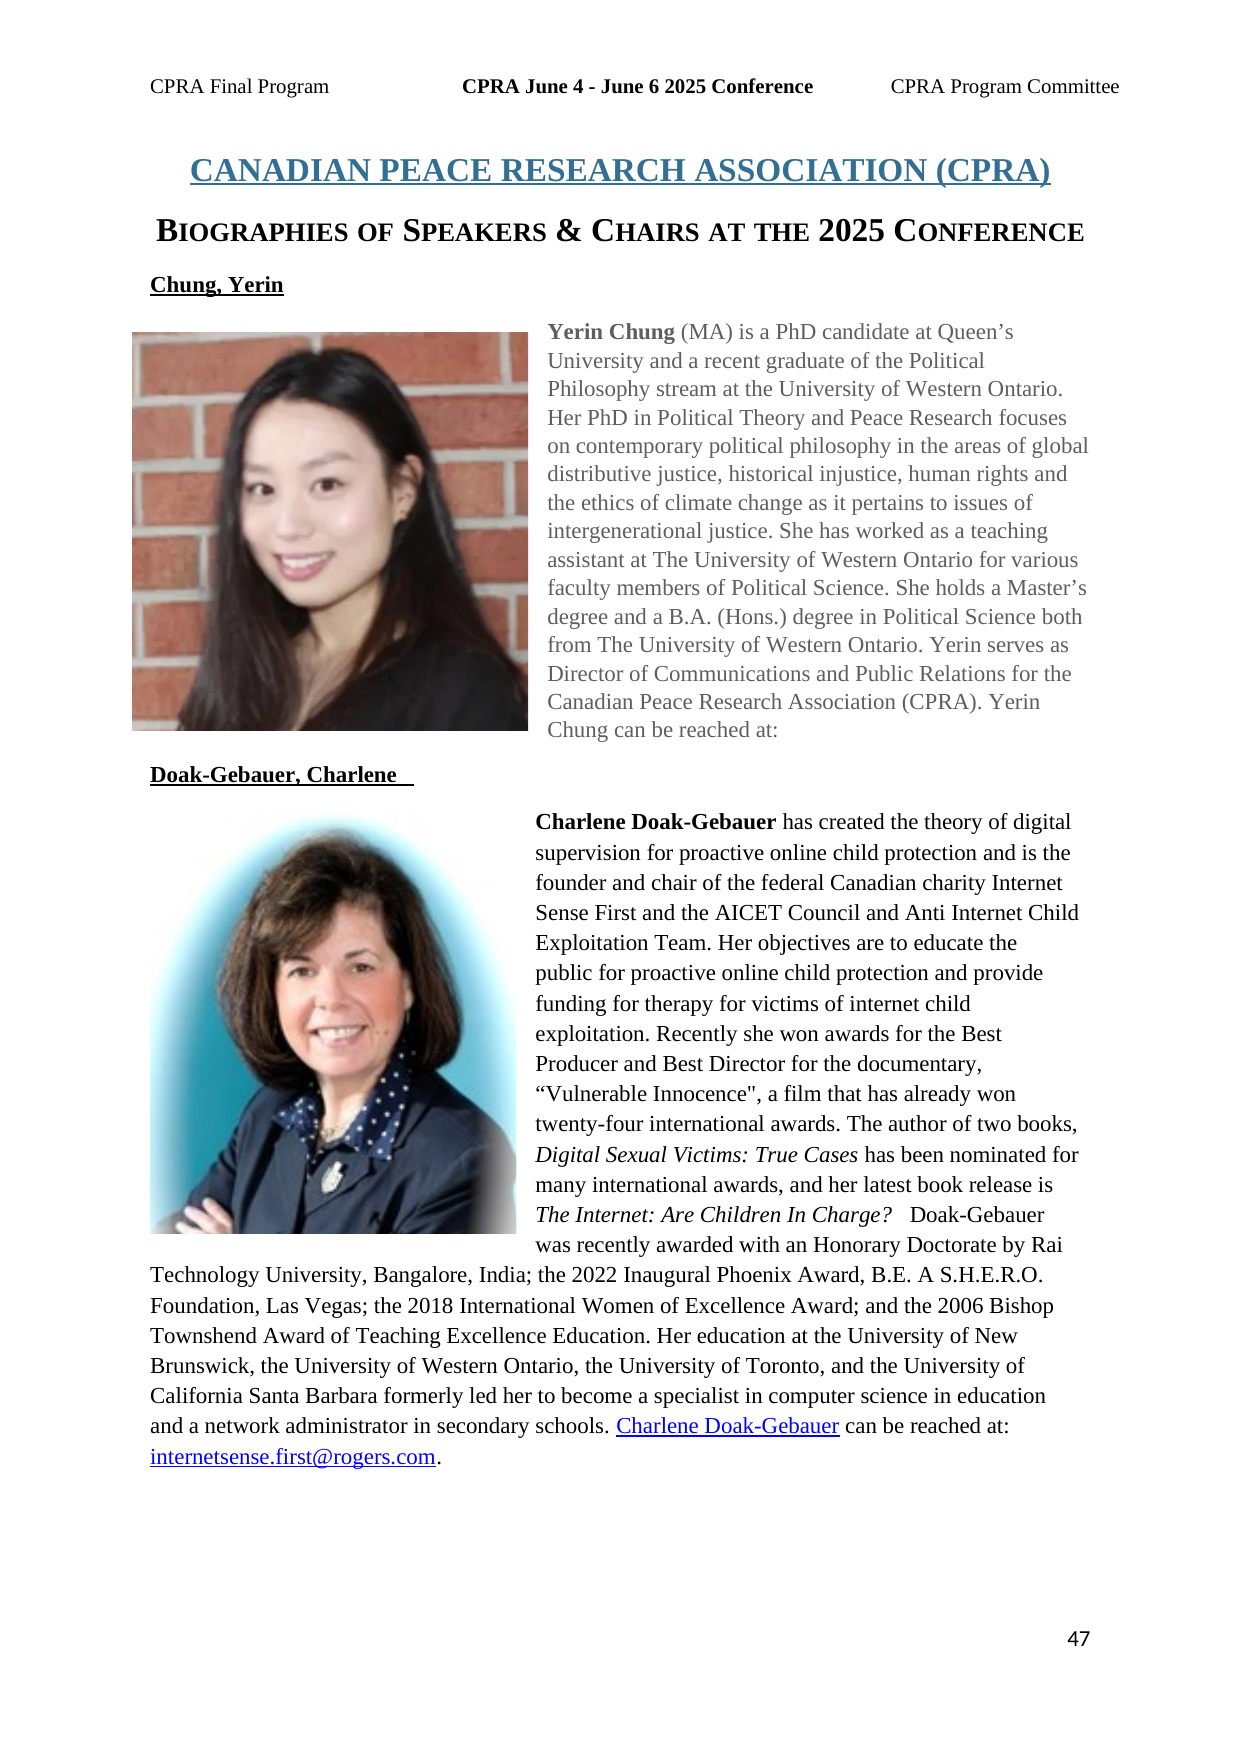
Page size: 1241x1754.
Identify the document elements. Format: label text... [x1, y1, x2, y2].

text Biographies of Speakers & Chairs at the 2025 Conference [150, 211, 1090, 249]
text Canadian Peace Research Association (CPRA) [150, 150, 1090, 188]
text Doak-Gebauer, Charlene [150, 762, 1090, 788]
text Chung, Yerin [150, 271, 1090, 298]
picture [131, 332, 529, 729]
picture [150, 812, 517, 1234]
